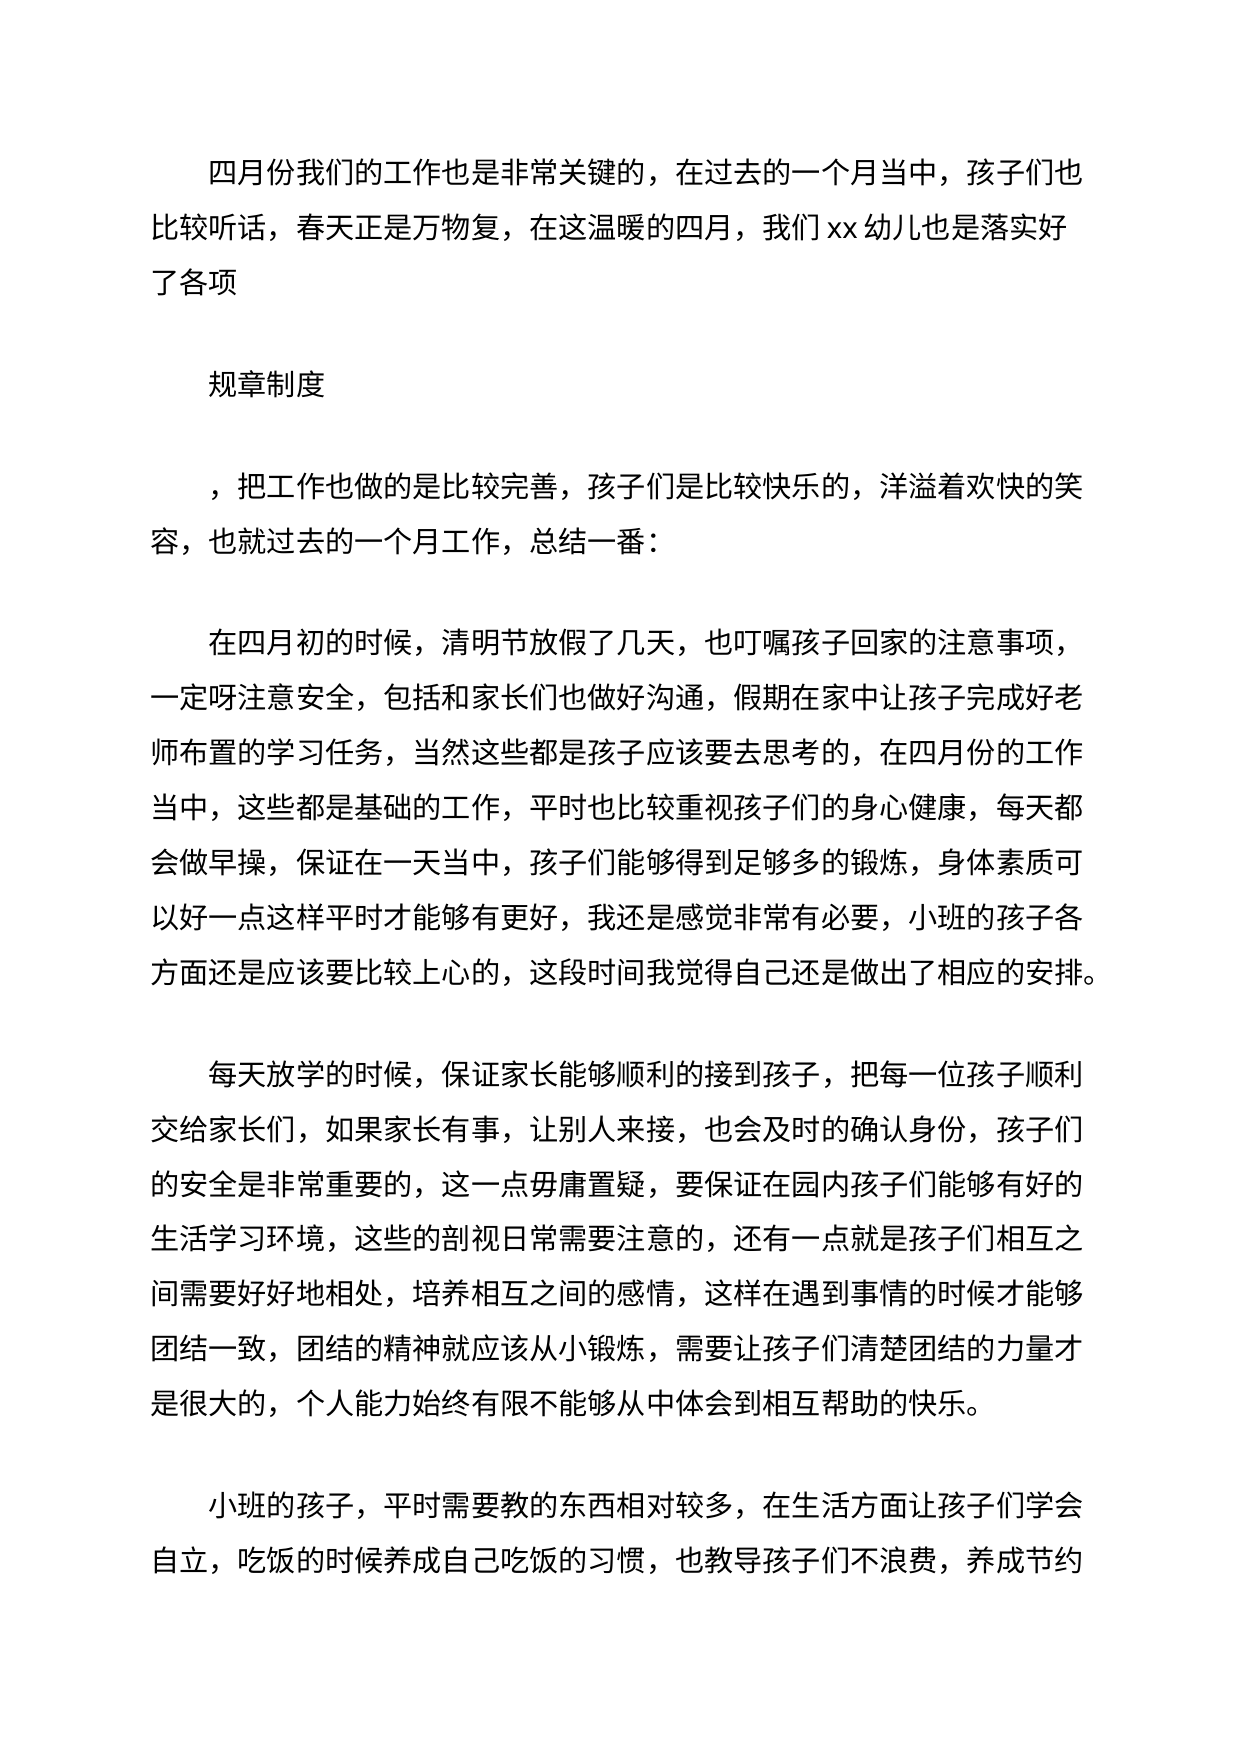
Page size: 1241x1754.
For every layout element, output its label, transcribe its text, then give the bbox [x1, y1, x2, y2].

text ，把工作也做的是比较完善，孩子们是比较快乐的，洋溢着欢快的笑容，也就过去的一个月工作，总结一番： [150, 463, 1090, 561]
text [150, 1482, 1090, 1579]
text 规章制度 [150, 362, 1090, 404]
text 在四月初的时候，清明节放假了几天，也叮嘱孩子回家的注意事项，一定呀注意安全，包括和家长们也做好沟通，假期在家中让孩子完成好老师布置的学习任务，当然这些都是孩子应该要去思考的，在四月份的工作当中，这些都是基础的工作，平时也比较重视孩子们的身心健康，每天都会做早操，保证在一天当中，孩子们能够得到足够多的锻炼，身体素质可以好一点这样平时才能够有更好，我还是感觉非常有必要，小班的孩子各方面还是应该要比较上心的，这段时间我觉得自己还是做出了相应的安排。 [150, 620, 1090, 992]
text 四月份我们的工作也是非常关键的，在过去的一个月当中，孩子们也比较听话，春天正是万物复，在这温暖的四月，我们xx幼儿也是落实好了各项 [150, 150, 1090, 302]
text 每天放学的时候，保证家长能够顺利的接到孩子，把每一位孩子顺利交给家长们，如果家长有事，让别人来接，也会及时的确认身份，孩子们的安全是非常重要的，这一点毋庸置疑，要保证在园内孩子们能够有好的生活学习环境，这些的剖视日常需要注意的，还有一点就是孩子们相互之间需要好好地相处，培养相互之间的感情，这样在遇到事情的时候才能够团结一致，团结的精神就应该从小锻炼，需要让孩子们清楚团结的力量才是很大的，个人能力始终有限不能够从中体会到相互帮助的快乐。 [150, 1051, 1090, 1423]
